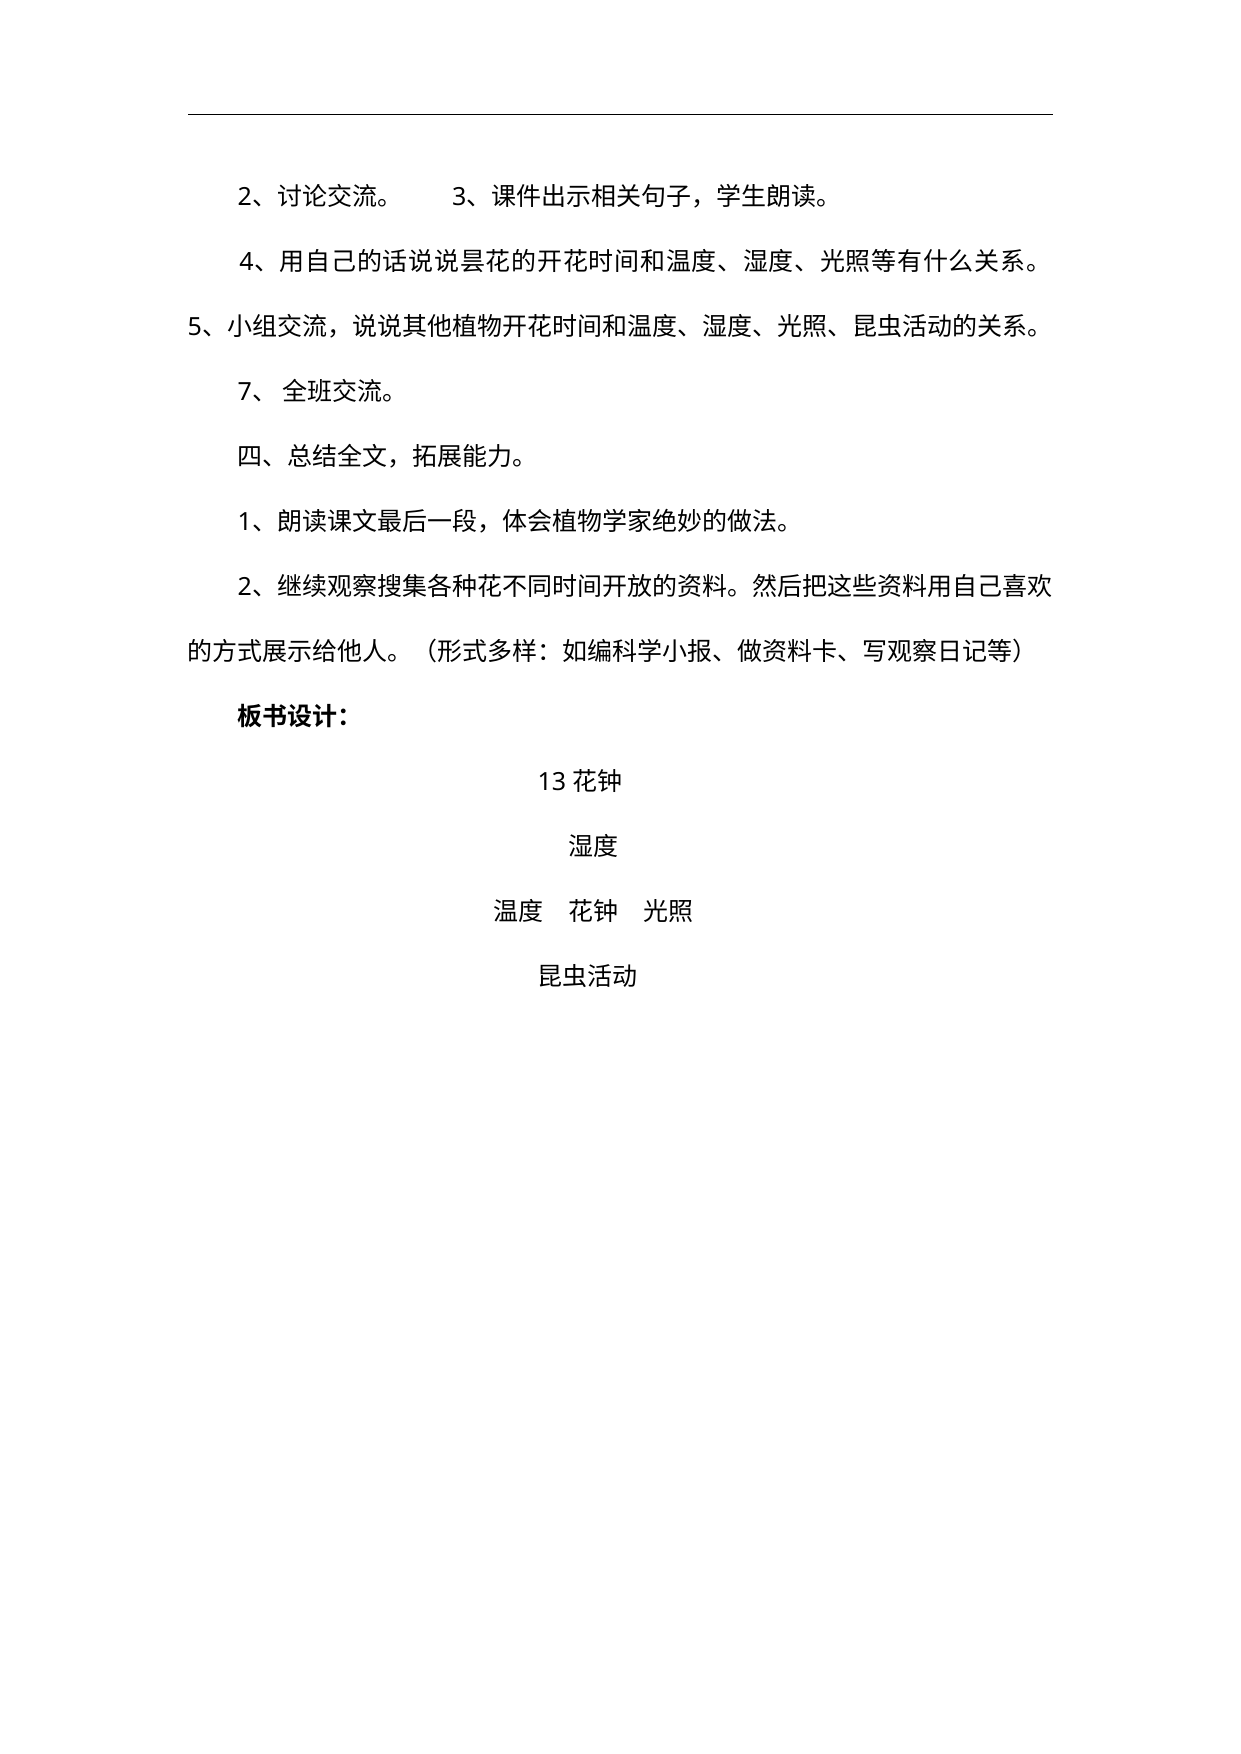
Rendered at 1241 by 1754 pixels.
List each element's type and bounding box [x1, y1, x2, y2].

text [187, 162, 1053, 1007]
